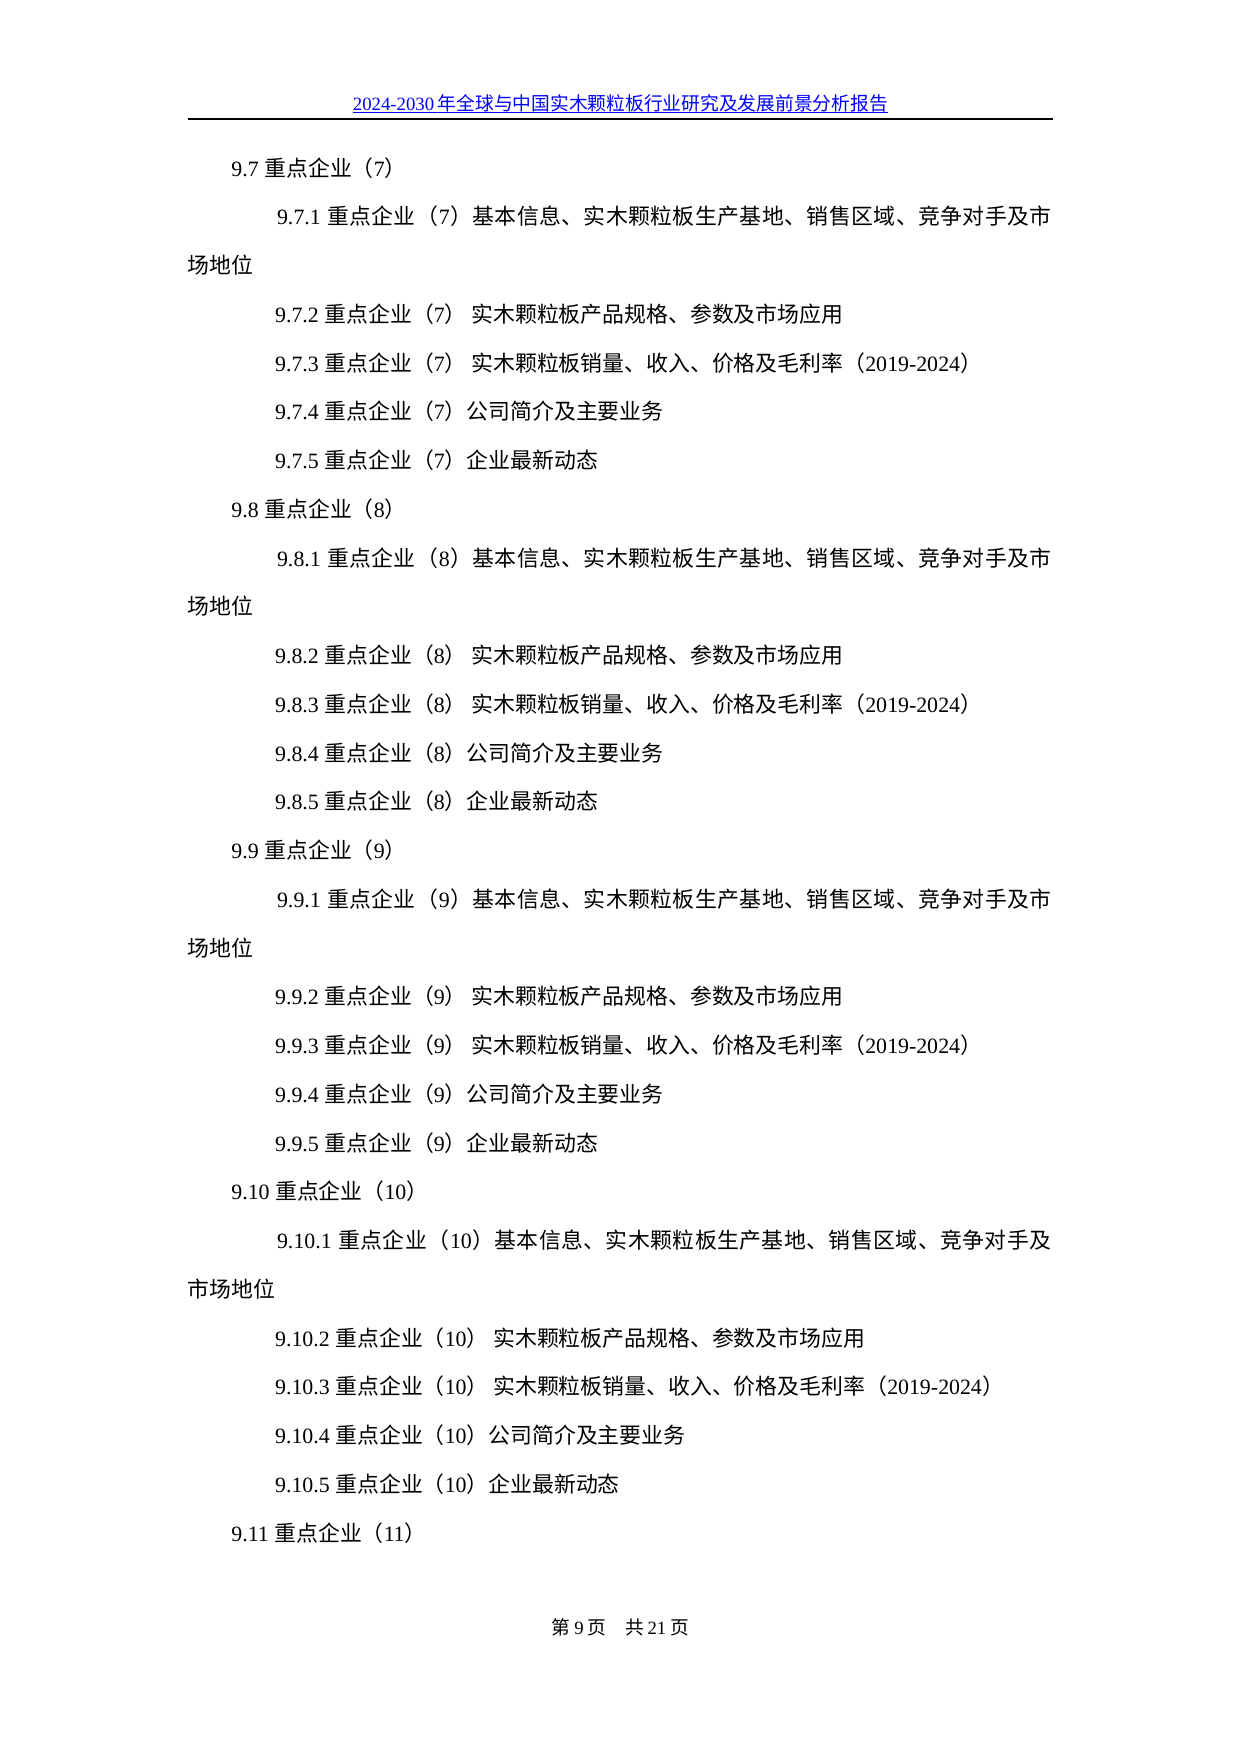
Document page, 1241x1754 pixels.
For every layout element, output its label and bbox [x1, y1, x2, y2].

text [187, 150, 1053, 1548]
